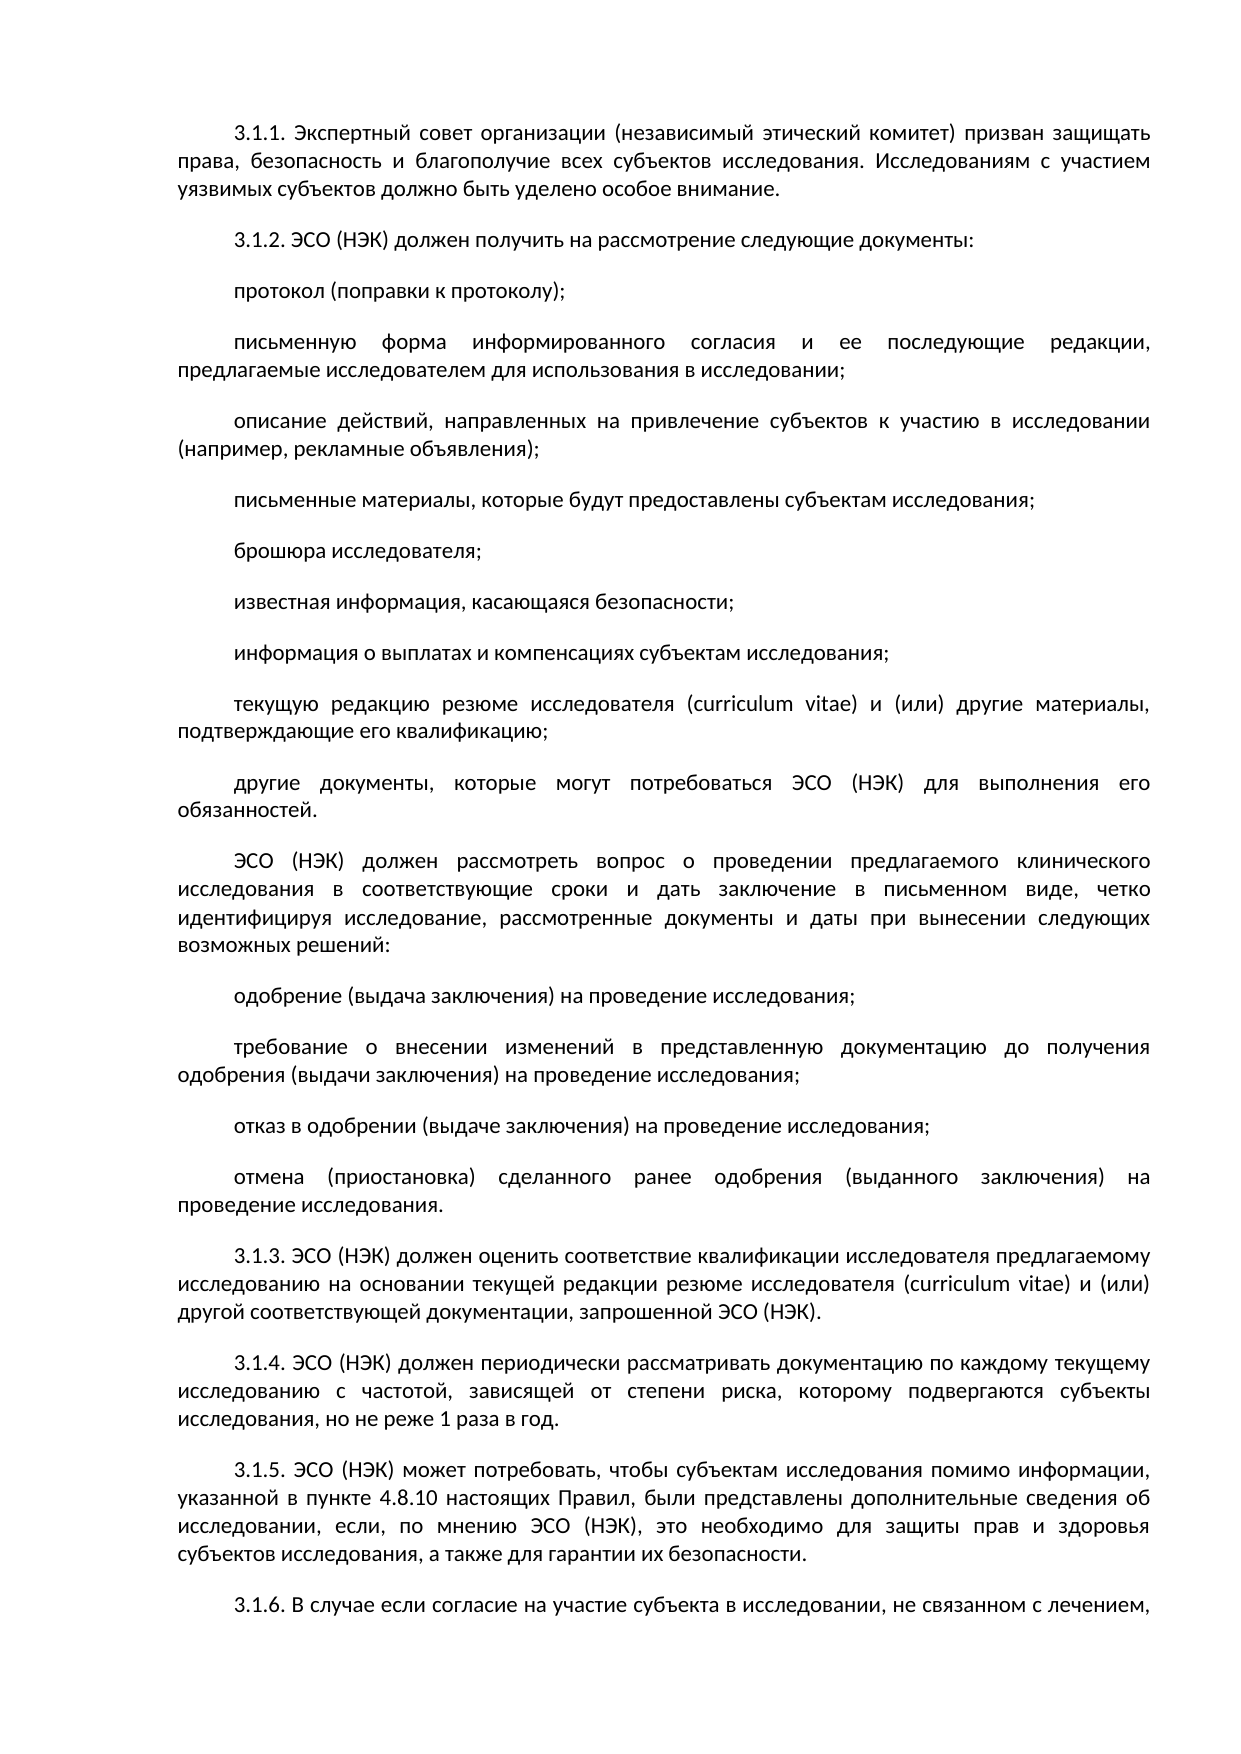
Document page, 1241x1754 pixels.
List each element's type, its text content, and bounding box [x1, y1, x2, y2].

text отказ в одобрении (выдаче заключения) на проведение исследования; [177, 1111, 1152, 1139]
text 3.1.2. ЭСО (НЭК) должен получить на рассмотрение следующие документы: [177, 225, 1152, 253]
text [177, 1590, 1152, 1618]
text 3.1.3. ЭСО (НЭК) должен оценить соответствие квалификации исследователя предлагаемому исследованию на основании текущей редакции резюме исследователя (curriculum vitae) и (или) другой соответствующей документации, запрошенной ЭСО (НЭК). [177, 1241, 1152, 1325]
text одобрение (выдача заключения) на проведение исследования; [177, 982, 1152, 1009]
text письменные материалы, которые будут предоставлены субъектам исследования; [177, 485, 1152, 513]
text письменную форма информированного согласия и ее последующие редакции, предлагаемые исследователем для использования в исследовании; [177, 327, 1152, 383]
text брошюра исследователя; [177, 536, 1152, 564]
text известная информация, касающаяся безопасности; [177, 587, 1152, 615]
text 3.1.1. Экспертный совет организации (независимый этический комитет) призван защищать права, безопасность и благополучие всех субъектов исследования. Исследованиям с участием уязвимых субъектов должно быть уделено особое внимание. [177, 118, 1152, 202]
text протокол (поправки к протоколу); [177, 276, 1152, 304]
text описание действий, направленных на привлечение субъектов к участию в исследовании (например, рекламные объявления); [177, 406, 1152, 462]
text информация о выплатах и компенсациях субъектам исследования; [177, 638, 1152, 666]
text 3.1.5. ЭСО (НЭК) может потребовать, чтобы субъектам исследования помимо информации, указанной в пункте 4.8.10 настоящих Правил, были представлены дополнительные сведения об исследовании, если, по мнению ЭСО (НЭК), это необходимо для защиты прав и здоровья субъектов исследования, а также для гарантии их безопасности. [177, 1455, 1152, 1567]
text другие документы, которые могут потребоваться ЭСО (НЭК) для выполнения его обязанностей. [177, 768, 1152, 824]
text 3.1.4. ЭСО (НЭК) должен периодически рассматривать документацию по каждому текущему исследованию с частотой, зависящей от степени риска, которому подвергаются субъекты исследования, но не реже 1 раза в год. [177, 1348, 1152, 1432]
text отмена (приостановка) сделанного ранее одобрения (выданного заключения) на проведение исследования. [177, 1162, 1152, 1218]
text текущую редакцию резюме исследователя (curriculum vitae) и (или) другие материалы, подтверждающие его квалификацию; [177, 689, 1152, 745]
text требование о внесении изменений в представленную документацию до получения одобрения (выдачи заключения) на проведение исследования; [177, 1032, 1152, 1088]
text ЭСО (НЭК) должен рассмотреть вопрос о проведении предлагаемого клинического исследования в соответствующие сроки и дать заключение в письменном виде, четко идентифицируя исследование, рассмотренные документы и даты при вынесении следующих возможных решений: [177, 847, 1152, 959]
